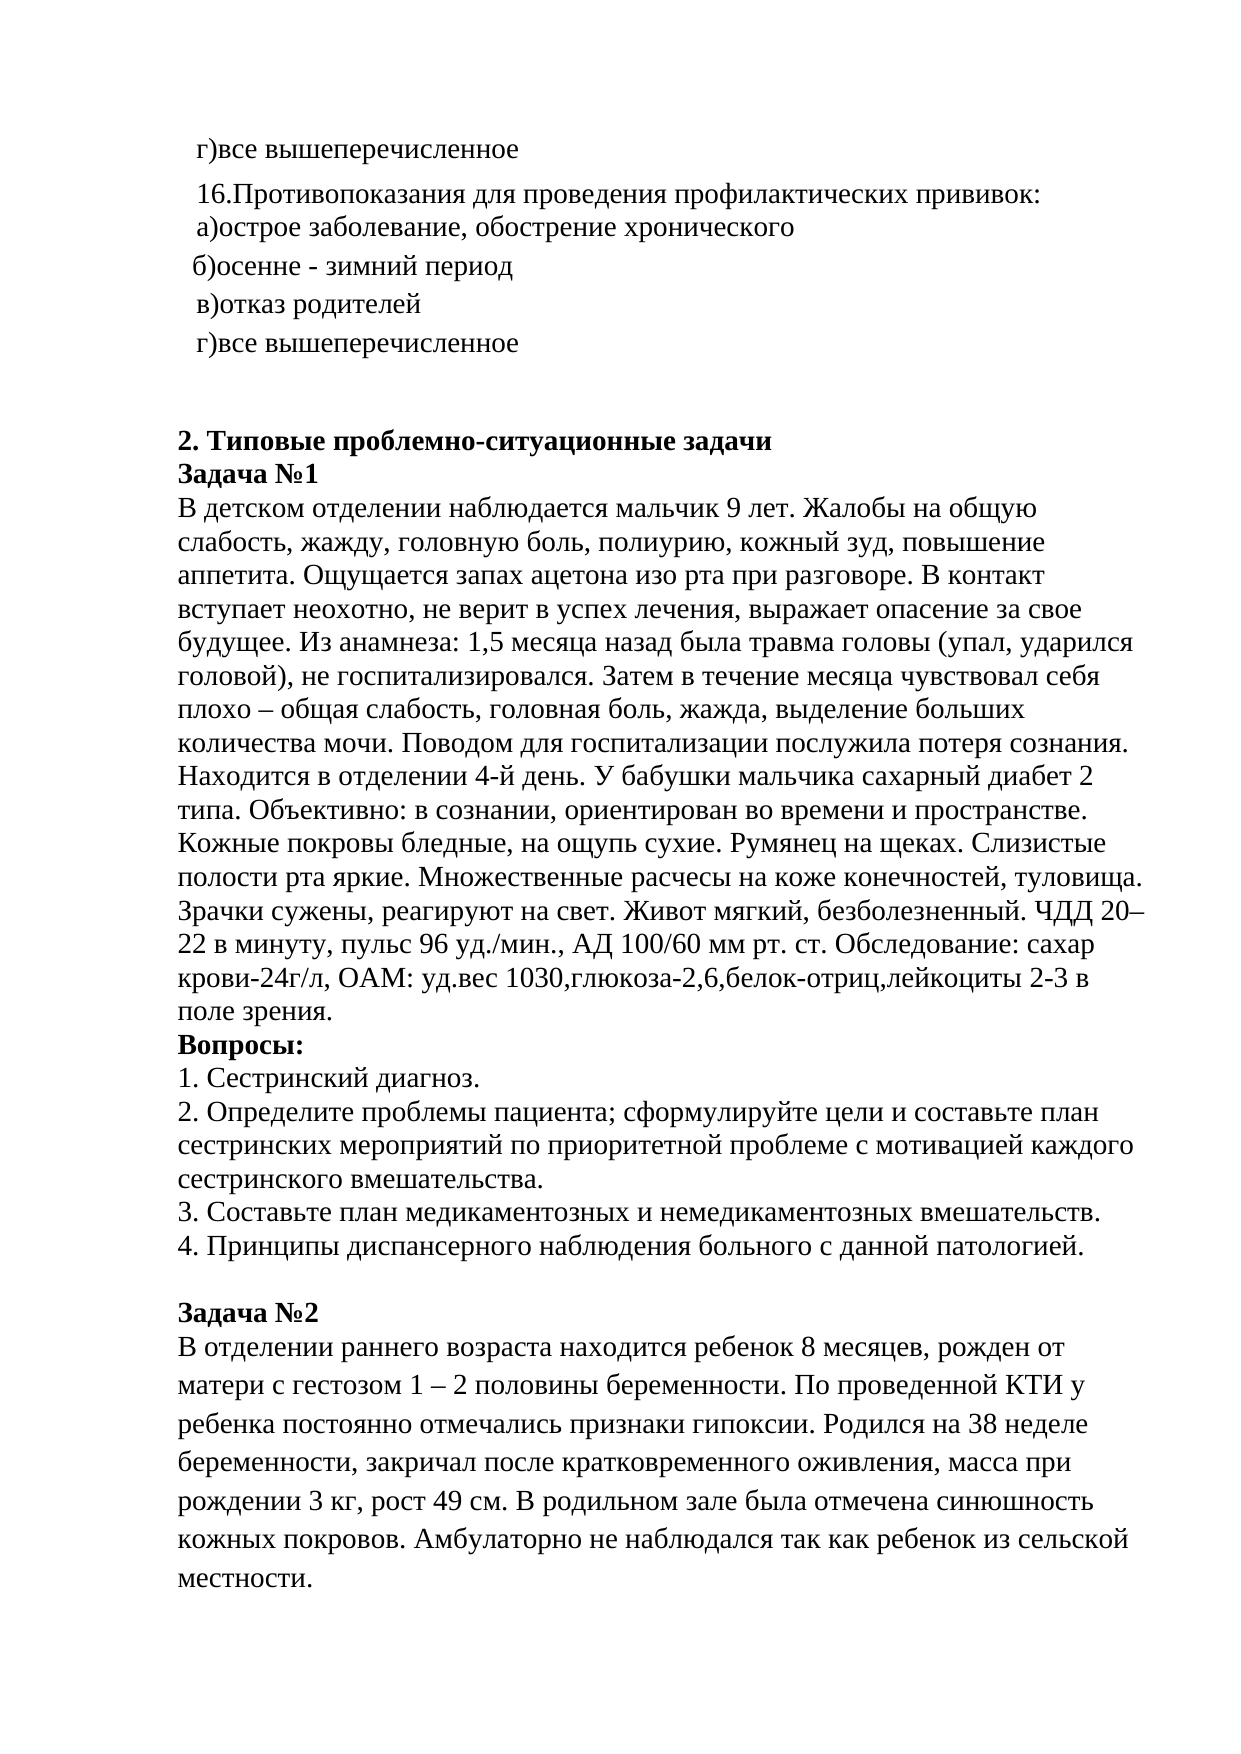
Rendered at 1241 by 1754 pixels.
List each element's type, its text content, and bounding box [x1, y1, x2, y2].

text Задача №2 [177, 1295, 1152, 1329]
text 2. Определите проблемы пациента; сформулируйте цели и составьте план сестринских мероприятий по приоритетной проблеме с мотивацией каждого сестринского вмешательства. [177, 1094, 1152, 1194]
text В детском отделении наблюдается мальчик 9 лет. Жалобы на общую слабость, жажду, головную боль, полиурию, кожный зуд, повышение аппетита. Ощущается запах ацетона изо рта при разговоре. В контакт вступает неохотно, не верит в успех лечения, выражает опасение за свое будущее. Из анамнеза: 1,5 месяца назад была травма головы (упал, ударился головой), не госпитализировался. Затем в течение месяца чувствовал себя плохо – общая слабость, головная боль, жажда, выделение больших количества мочи. Поводом для госпитализации послужила потеря сознания. Находится в отделении 4-й день. У бабушки мальчика сахарный диабет 2 типа. Объективно: в сознании, ориентирован во времени и пространстве. Кожные покровы бледные, на ощупь сухие. Румянец на щеках. Слизистые полости рта яркие. Множественные расчесы на коже конечностей, туловища. Зрачки сужены, реагируют на свет. Живот мягкий, безболезненный. ЧДД 20–22 в минуту, пульс 96 уд./мин., АД 100/60 мм рт. ст. Обследование: сахар крови-24г/л, ОАМ: уд.вес 1030,глюкоза-2,6,белок-отриц,лейкоциты 2-3 в поле зрения. [177, 490, 1152, 1027]
text 1. Сестринский диагноз. [177, 1060, 1152, 1094]
text б)осенне - зимний период [177, 248, 1152, 282]
text 3. Составьте план медикаментозных и немедикаментозных вмешательств. [177, 1194, 1152, 1228]
text Задача №1 [177, 457, 1152, 490]
text г)все вышеперечисленное [196, 325, 1152, 359]
text 16.Противопоказания для проведения профилактических прививок: [196, 176, 1152, 209]
text в)отказ родителей [196, 287, 1152, 320]
text а)острое заболевание, обострение хронического [196, 209, 1152, 243]
text г)все вышеперечисленное [196, 131, 1152, 165]
text Вопросы: [177, 1027, 1152, 1060]
text 2. Типовые проблемно-ситуационные задачи [177, 423, 1152, 457]
text В отделении раннего возраста находится ребенок 8 месяцев, рожден от матери с гестозом 1 – 2 половины беременности. По проведенной КТИ у ребенка постоянно отмечались признаки гипоксии. Родился на 38 неделе беременности, закричал после кратковременного оживления, масса при рождении 3 кг, рост 49 см. В родильном зале была отмечена синюшность кожных покровов. Амбулаторно не наблюдался так как ребенок из сельской местности. [177, 1329, 1152, 1593]
text 4. Принципы диспансерного наблюдения больного с данной патологией. [177, 1228, 1152, 1262]
